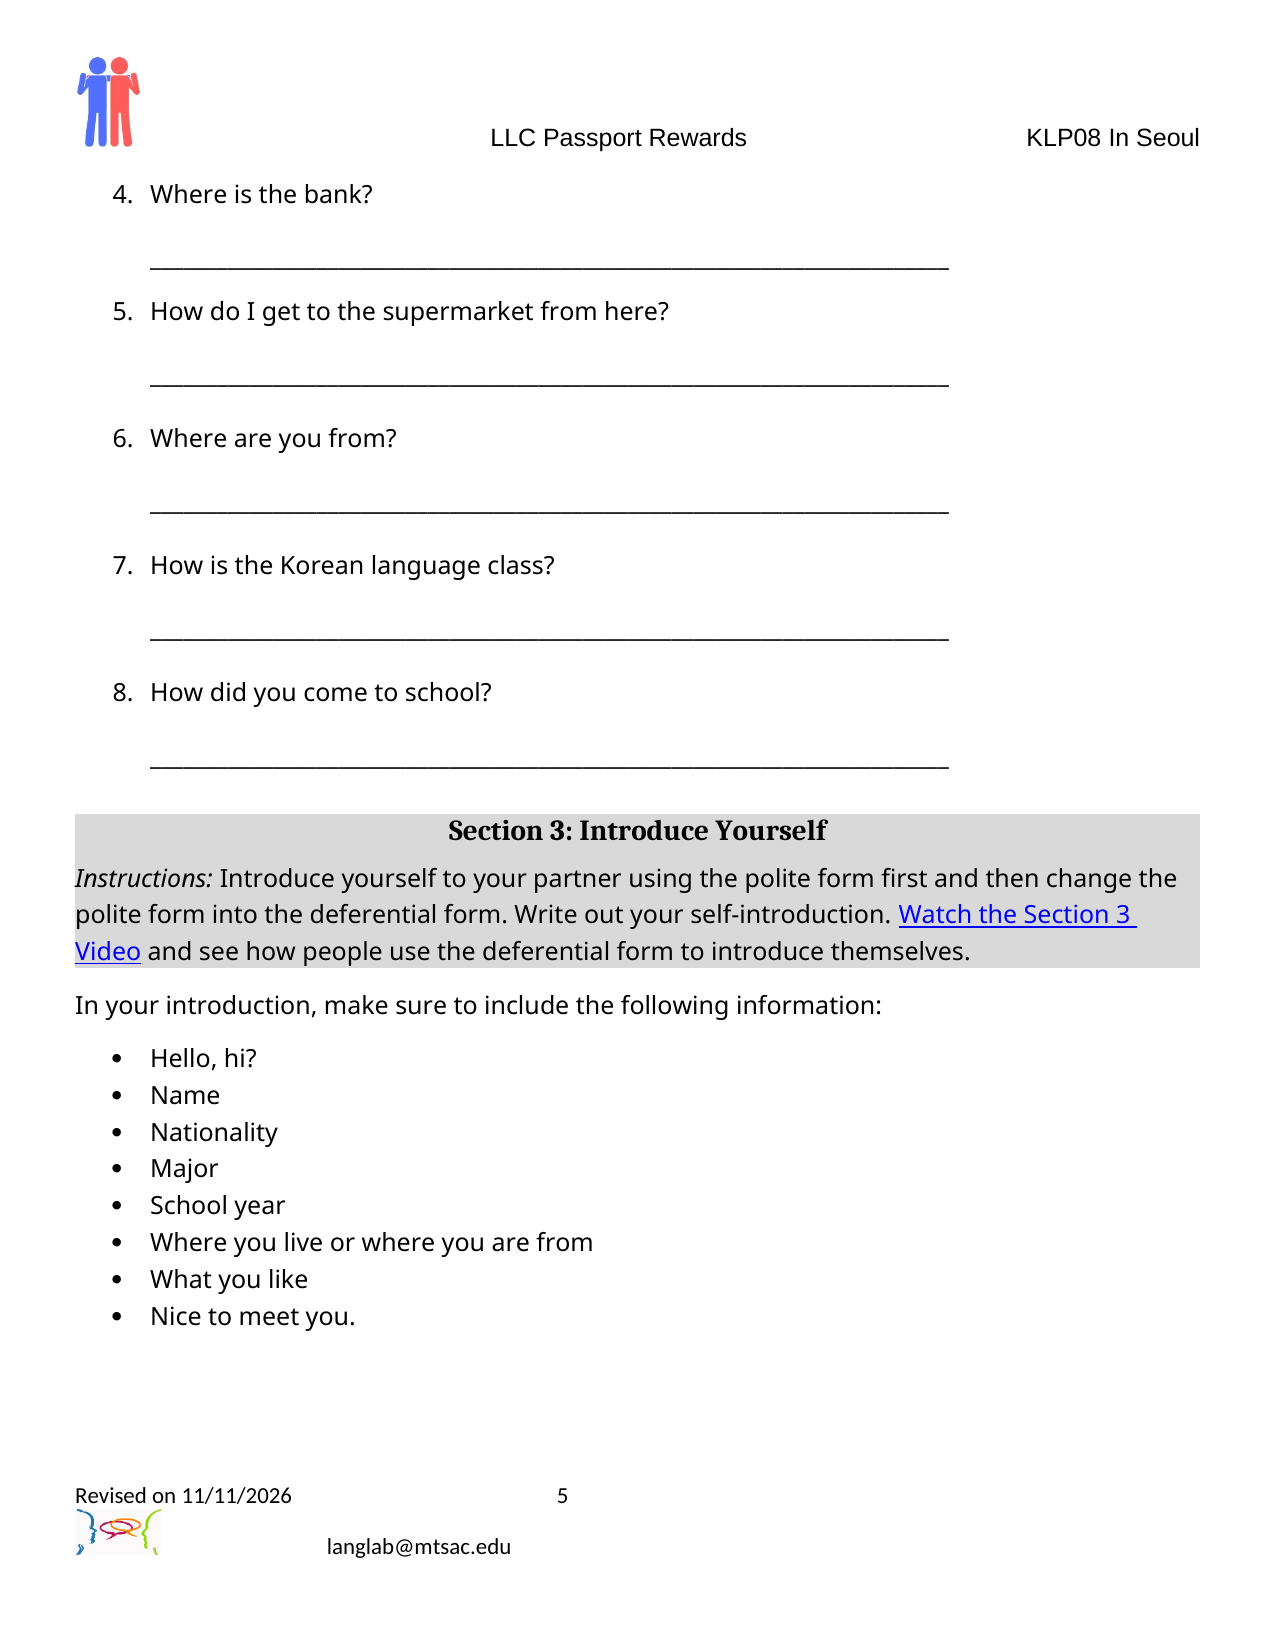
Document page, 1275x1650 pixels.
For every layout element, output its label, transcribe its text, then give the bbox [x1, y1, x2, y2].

list How do I get to the supermarket from here? [112, 293, 1200, 327]
list How did you come to school? [112, 675, 1200, 709]
list What you like [112, 1261, 1200, 1295]
list School year [112, 1188, 1200, 1222]
list Major [112, 1151, 1200, 1185]
list Name [112, 1077, 1200, 1112]
list Nationality [112, 1114, 1200, 1148]
list Where is the bank? [112, 176, 1200, 211]
list Nice to meet you. [112, 1298, 1200, 1332]
list ________________________________________________________________________ [150, 357, 1200, 391]
list ________________________________________________________________________ [150, 738, 1200, 772]
list Where are you from? [112, 421, 1200, 454]
text Instructions: Introduce yourself to your partner using the polite form first and then change the polite form into the deferential form. Write out your self-introduction. Watch the Section 3 Video and see how people use the deferential form to introduce themselves. [75, 860, 1200, 968]
list How is the Korean language class? [112, 548, 1200, 582]
text ________________________________________________________________________ [75, 240, 1200, 274]
subtitle Section 3: Introduce Yourself [75, 814, 1200, 848]
list ________________________________________________________________________ [150, 484, 1200, 518]
text In your introduction, make sure to include the following information: [75, 987, 1200, 1021]
list Where you live or where you are from [112, 1224, 1200, 1259]
list ________________________________________________________________________ [150, 611, 1200, 645]
list Hello, hi? [112, 1041, 1200, 1075]
picture [75, 56, 141, 147]
picture [75, 1509, 161, 1555]
